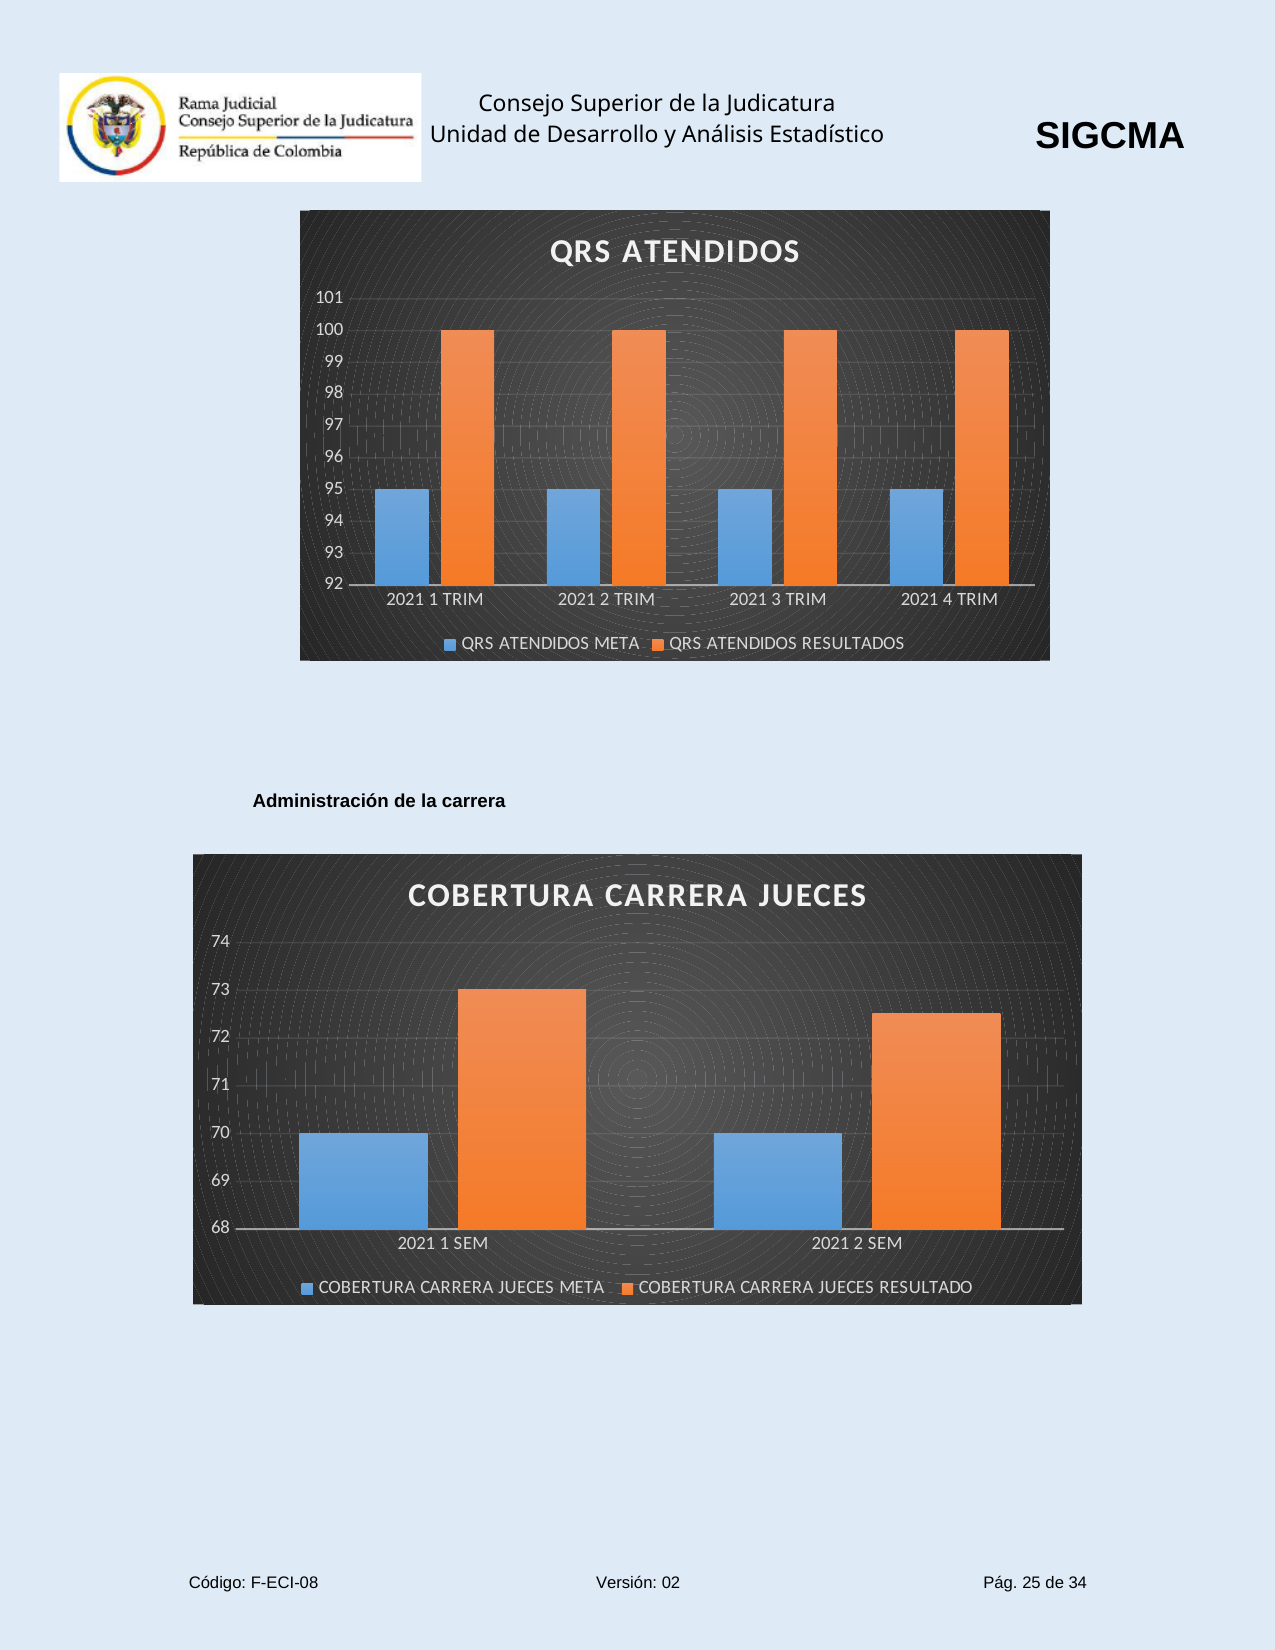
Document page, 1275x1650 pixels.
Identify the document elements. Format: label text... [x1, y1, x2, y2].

list Administración de la carrera [252, 790, 1098, 811]
